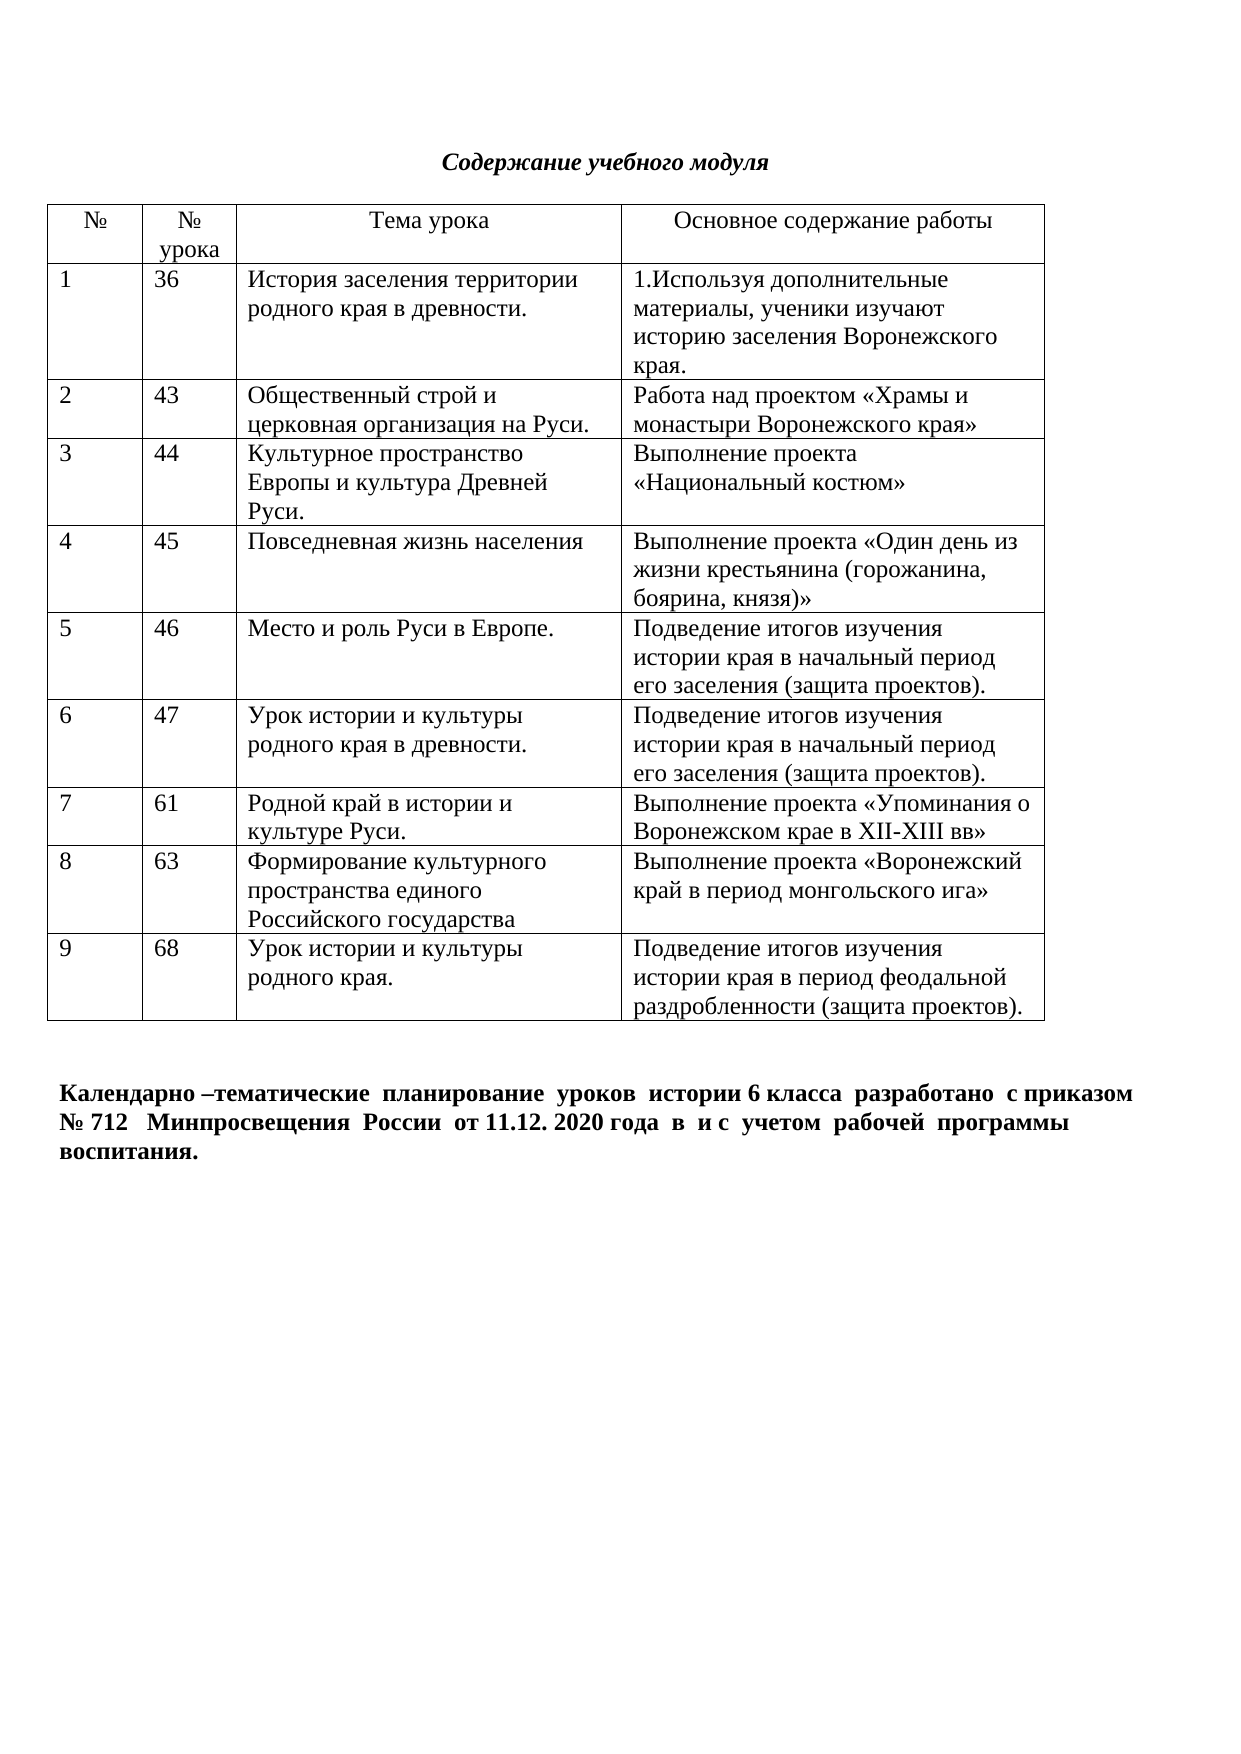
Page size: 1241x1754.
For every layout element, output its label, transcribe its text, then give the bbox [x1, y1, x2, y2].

table_cell Урок истории и культуры родного края. [237, 934, 621, 1020]
table_cell 9 [48, 934, 142, 1020]
table_cell 1.Используя дополнительные материалы, ученики изучают историю заселения Воронежского края. [622, 264, 1044, 379]
table_cell Подведение итогов изучения истории края в начальный период его заселения (защита проектов). [622, 700, 1044, 787]
table_cell Подведение итогов изучения истории края в начальный период его заселения (защита проектов). [622, 613, 1044, 699]
table_cell Выполнение проекта «Один день из жизни крестьянина (горожанина, боярина, князя)» [622, 526, 1044, 612]
table_cell 44 [143, 439, 236, 525]
table_cell Подведение итогов изучения истории края в период феодальной раздробленности (защита проектов). [622, 934, 1044, 1020]
table_cell Формирование культурного пространства единого Российского государства [237, 846, 621, 932]
table_cell Работа над проектом «Храмы и монастыри Воронежского края» [622, 380, 1044, 437]
table_cell 46 [143, 613, 236, 699]
table_cell Выполнение проекта «Упоминания о Воронежском крае в XII-XIII вв» [622, 788, 1044, 845]
table_cell 45 [143, 526, 236, 612]
table_header № [48, 205, 142, 263]
table_header № урока [143, 205, 236, 263]
table_cell Культурное пространство Европы и культура Древней Руси. [237, 439, 621, 525]
table_cell 7 [48, 788, 142, 845]
table_cell Выполнение проекта «Национальный костюм» [622, 439, 1044, 525]
table_cell 47 [143, 700, 236, 787]
table_cell Родной край в истории и культуре Руси. [237, 788, 621, 845]
text Календарно –тематические планирование уроков истории 6 класса разработано с приказом № 712 Минпросвещения России от 11.12. 2020 года в и с учетом рабочей программы воспитания. [59, 1078, 1152, 1164]
table_cell 4 [48, 526, 142, 612]
table_cell Выполнение проекта «Воронежский край в период монгольского ига» [622, 846, 1044, 932]
table_header Основное содержание работы [622, 205, 1044, 263]
table_cell Урок истории и культуры родного края в древности. [237, 700, 621, 787]
table_cell 3 [48, 439, 142, 525]
table_cell Повседневная жизнь населения [237, 526, 621, 612]
table_cell 63 [143, 846, 236, 932]
table_cell 68 [143, 934, 236, 1020]
table_cell Место и роль Руси в Европе. [237, 613, 621, 699]
table_cell 61 [143, 788, 236, 845]
table_cell 43 [143, 380, 236, 437]
table_cell 36 [143, 264, 236, 379]
table_header Тема урока [237, 205, 621, 263]
text Содержание учебного модуля [59, 147, 1152, 176]
table_cell 6 [48, 700, 142, 787]
table_cell 1 [48, 264, 142, 379]
table_cell 2 [48, 380, 142, 437]
table_cell 5 [48, 613, 142, 699]
table_cell Общественный строй и церковная организация на Руси. [237, 380, 621, 437]
table_cell 8 [48, 846, 142, 932]
table_cell История заселения территории родного края в древности. [237, 264, 621, 379]
